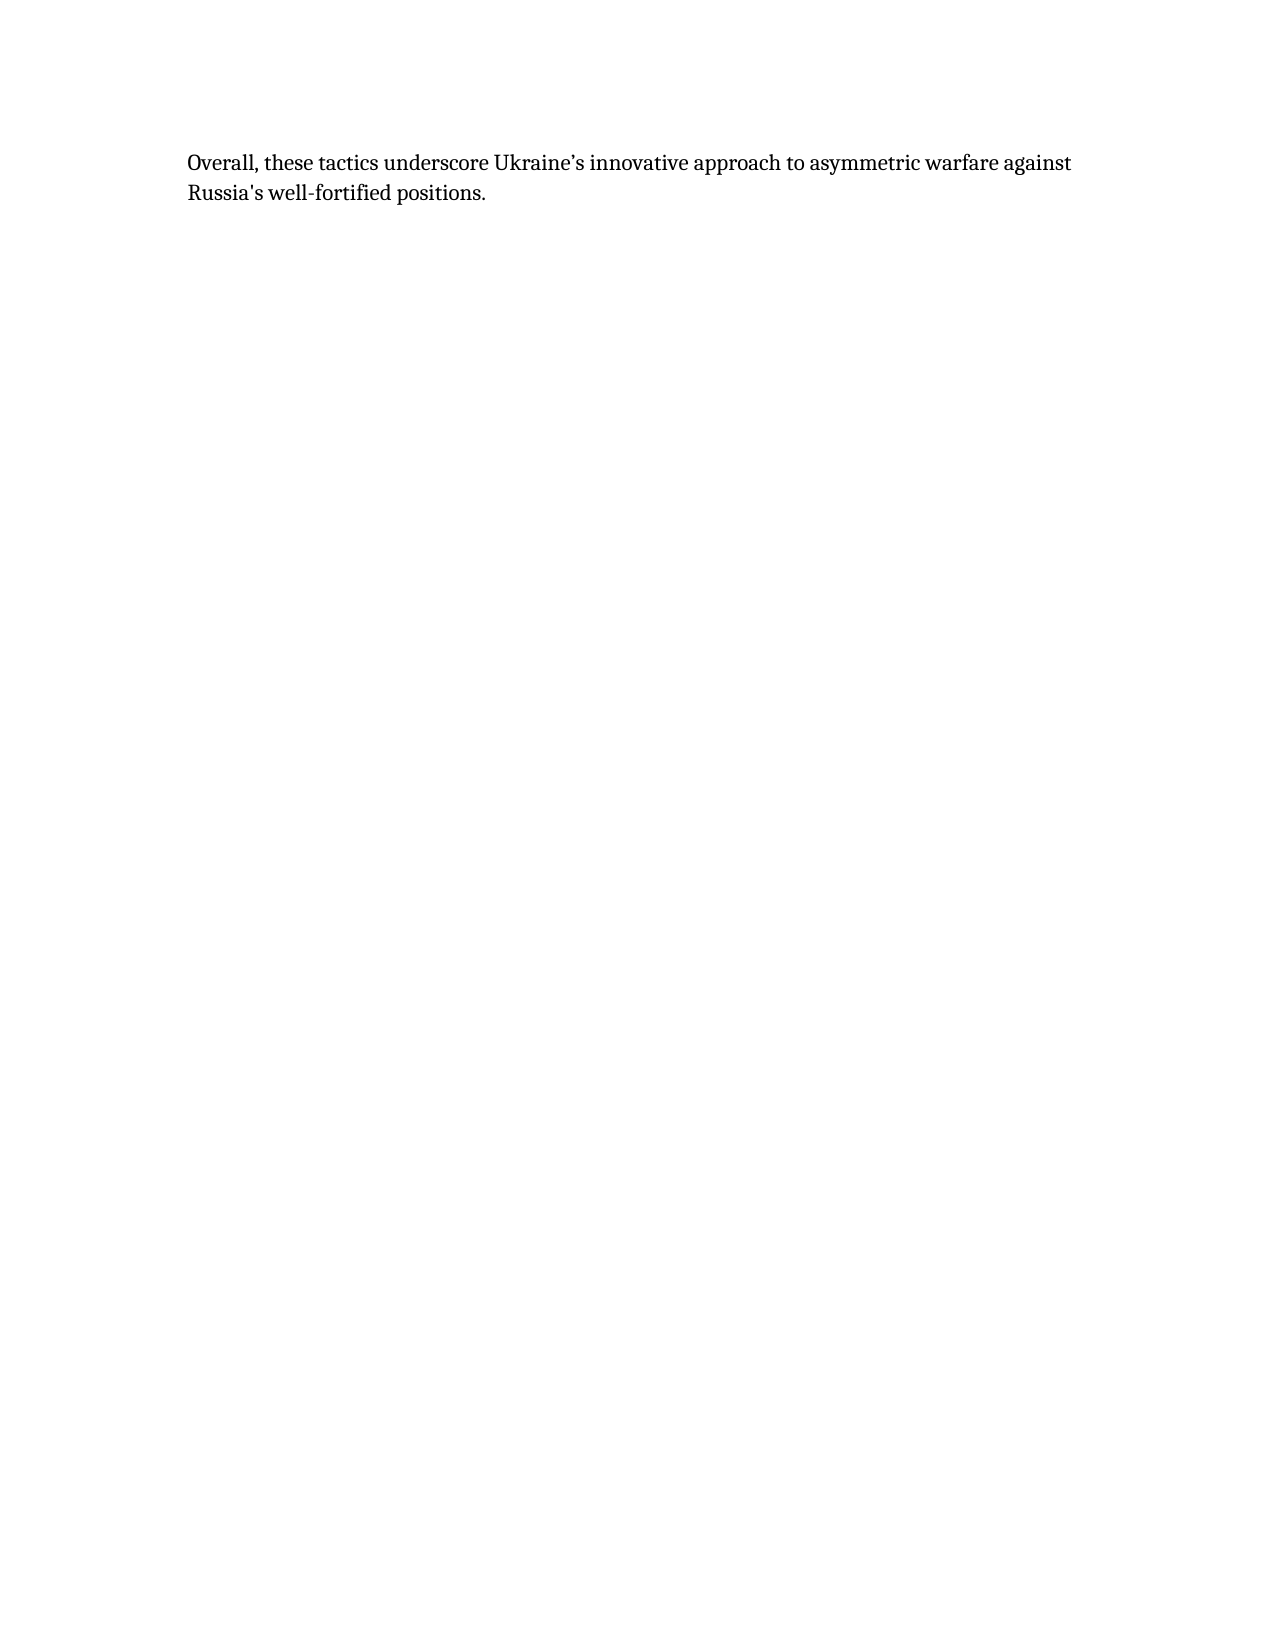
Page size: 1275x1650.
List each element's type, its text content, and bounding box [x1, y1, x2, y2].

text Overall, these tactics underscore Ukraine’s innovative approach to asymmetric warfare against Russia's well-fortified positions. [187, 150, 1087, 207]
